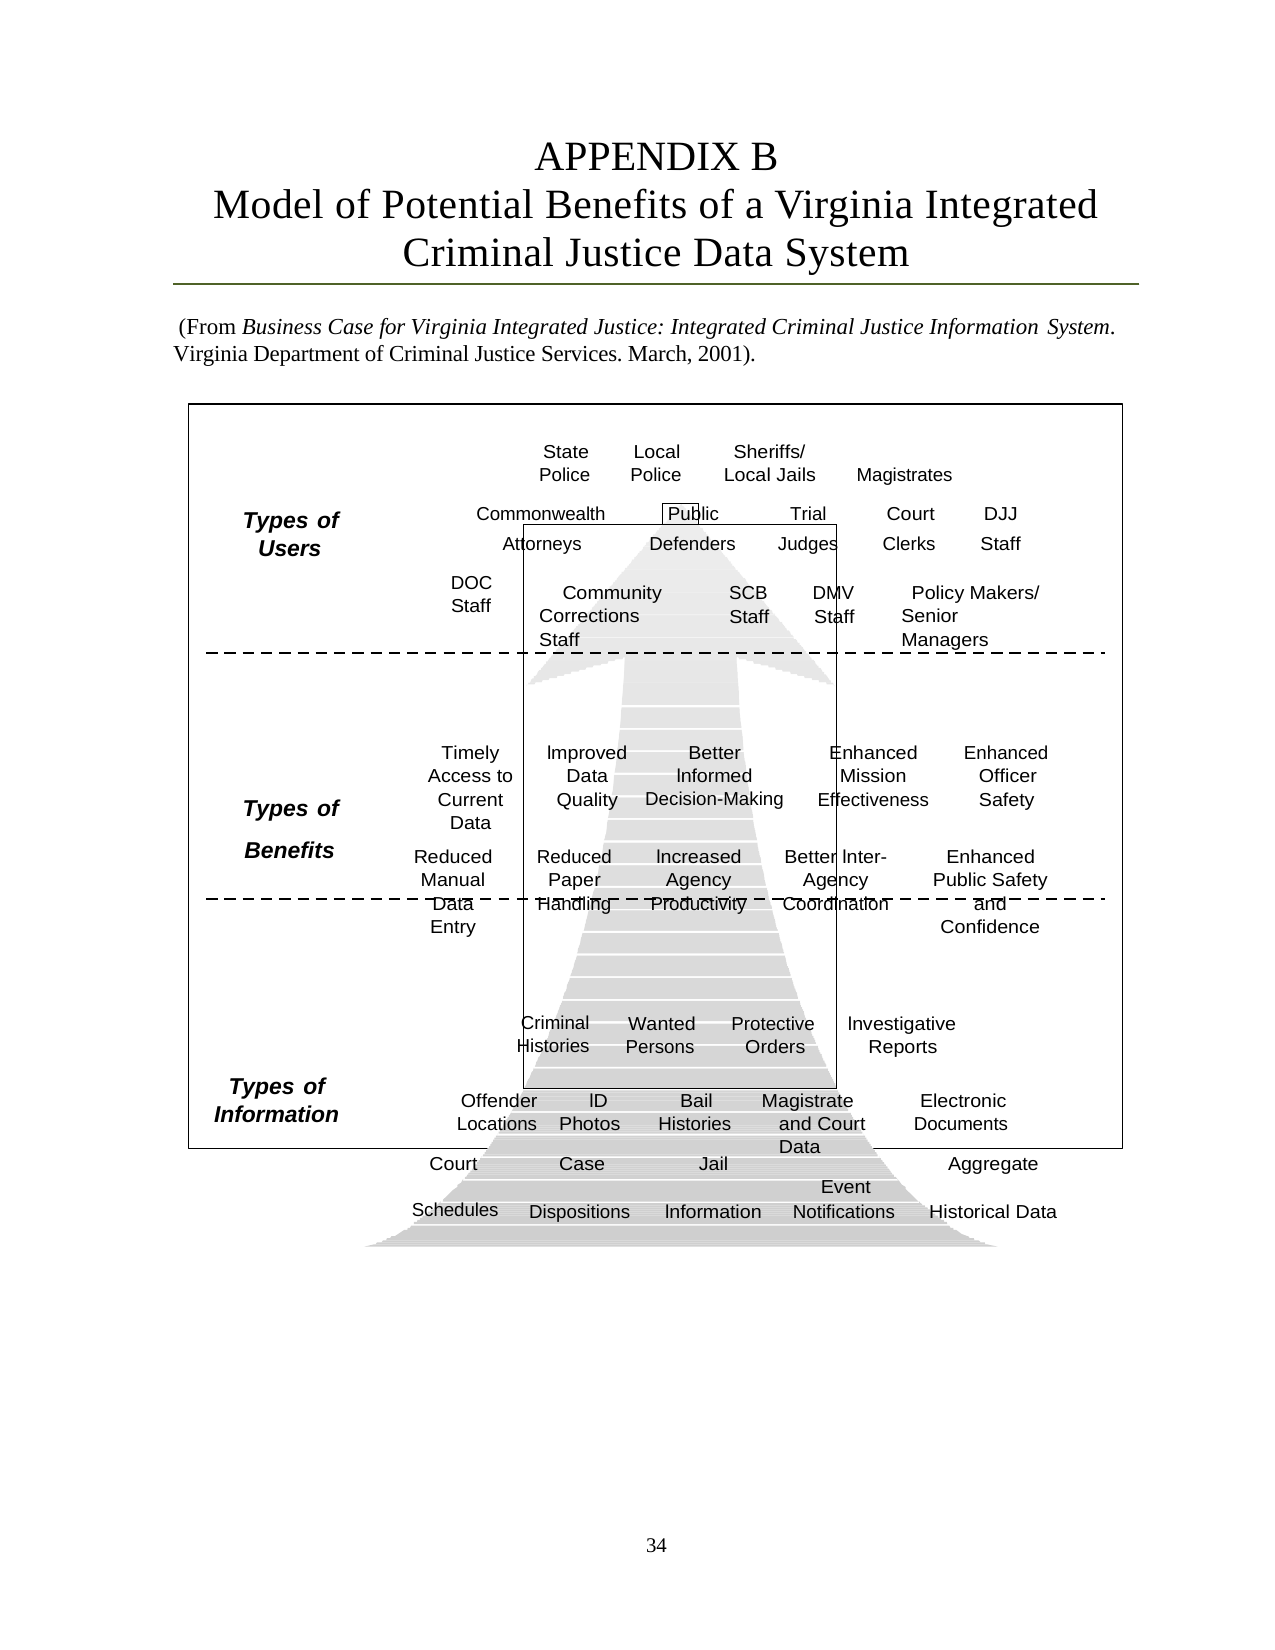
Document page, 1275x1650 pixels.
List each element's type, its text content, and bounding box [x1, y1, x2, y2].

text Judges [778, 535, 840, 554]
text Decision-Making [643, 788, 786, 810]
text DOC [173, 572, 492, 593]
text Electronic Documents [914, 1089, 1098, 1134]
text Information [212, 1101, 341, 1128]
text APPENDIX B [173, 131, 1139, 179]
text Offender Locations [457, 1089, 540, 1134]
text Types of [242, 507, 341, 533]
text Benefits [244, 837, 337, 863]
text Users [258, 535, 323, 561]
text Staff [173, 595, 491, 617]
text Case [559, 1153, 629, 1174]
text Court [429, 1153, 540, 1174]
text DJJ [984, 503, 1139, 524]
text lmproved Data Quality [547, 742, 627, 810]
text (From Business Case for Virginia Integrated Justice: Integrated Criminal Justice Information System. Virginia Department of Criminal Justice Services. March, 2001). [173, 313, 1139, 366]
text Protective Orders [731, 1013, 818, 1057]
text Better lnter- Agency Coordination [780, 846, 891, 914]
text Community Corrections Staff [539, 582, 685, 650]
text Trial [790, 502, 828, 524]
text SCB [729, 582, 769, 604]
text Timely Access to Current Data [414, 742, 526, 833]
text Policy Makers/ Senior Managers [901, 582, 1050, 650]
text Staff [729, 606, 771, 627]
text lnformation [665, 1201, 763, 1222]
text Magistrate and Court Data [761, 1089, 892, 1157]
text Better lnformed [676, 742, 753, 787]
text Magistrates Court [856, 447, 957, 524]
text DMV [812, 582, 856, 604]
picture [524, 525, 836, 1088]
text Clerks [882, 535, 938, 554]
text Notifications [793, 1201, 898, 1222]
text Criminal Histories [513, 1012, 589, 1056]
text Public [668, 502, 721, 524]
text Schedules [173, 1199, 498, 1221]
text Sheriffs/ Local Jails [723, 441, 816, 485]
text lD Photos [559, 1089, 629, 1134]
text Types of [242, 794, 341, 821]
text Commonwealth [476, 502, 611, 524]
text State Police [539, 441, 611, 485]
text Event [821, 1176, 892, 1197]
text Reduced Paper Handling [535, 846, 613, 914]
text Bail Histories [658, 1089, 734, 1134]
text Staff [814, 606, 857, 627]
text Reduced Manual Data Entry [407, 846, 498, 937]
text lnvestigative Reports [848, 1013, 958, 1057]
text Jail [698, 1153, 734, 1174]
text Local Police [630, 441, 721, 485]
text Staff [980, 535, 1139, 554]
text Historical Data [929, 1201, 1139, 1222]
text Enhanced Officer Safety [964, 742, 1091, 810]
text lncreased Agency Productivity [648, 846, 749, 914]
text Wanted Persons [625, 1013, 698, 1057]
text Types of [212, 1073, 341, 1099]
text Enhanced Mission Effectiveness [815, 742, 931, 810]
text Model of Potential Benefits of a Virginia Integrated Criminal Justice Data System [173, 179, 1139, 283]
text Defenders [649, 535, 739, 554]
text Aggregate [948, 1153, 1098, 1174]
text Enhanced Public Safety and Confidence [922, 846, 1058, 937]
picture [663, 504, 668, 524]
text Dispositions [529, 1201, 634, 1222]
text Attorneys [502, 535, 584, 554]
